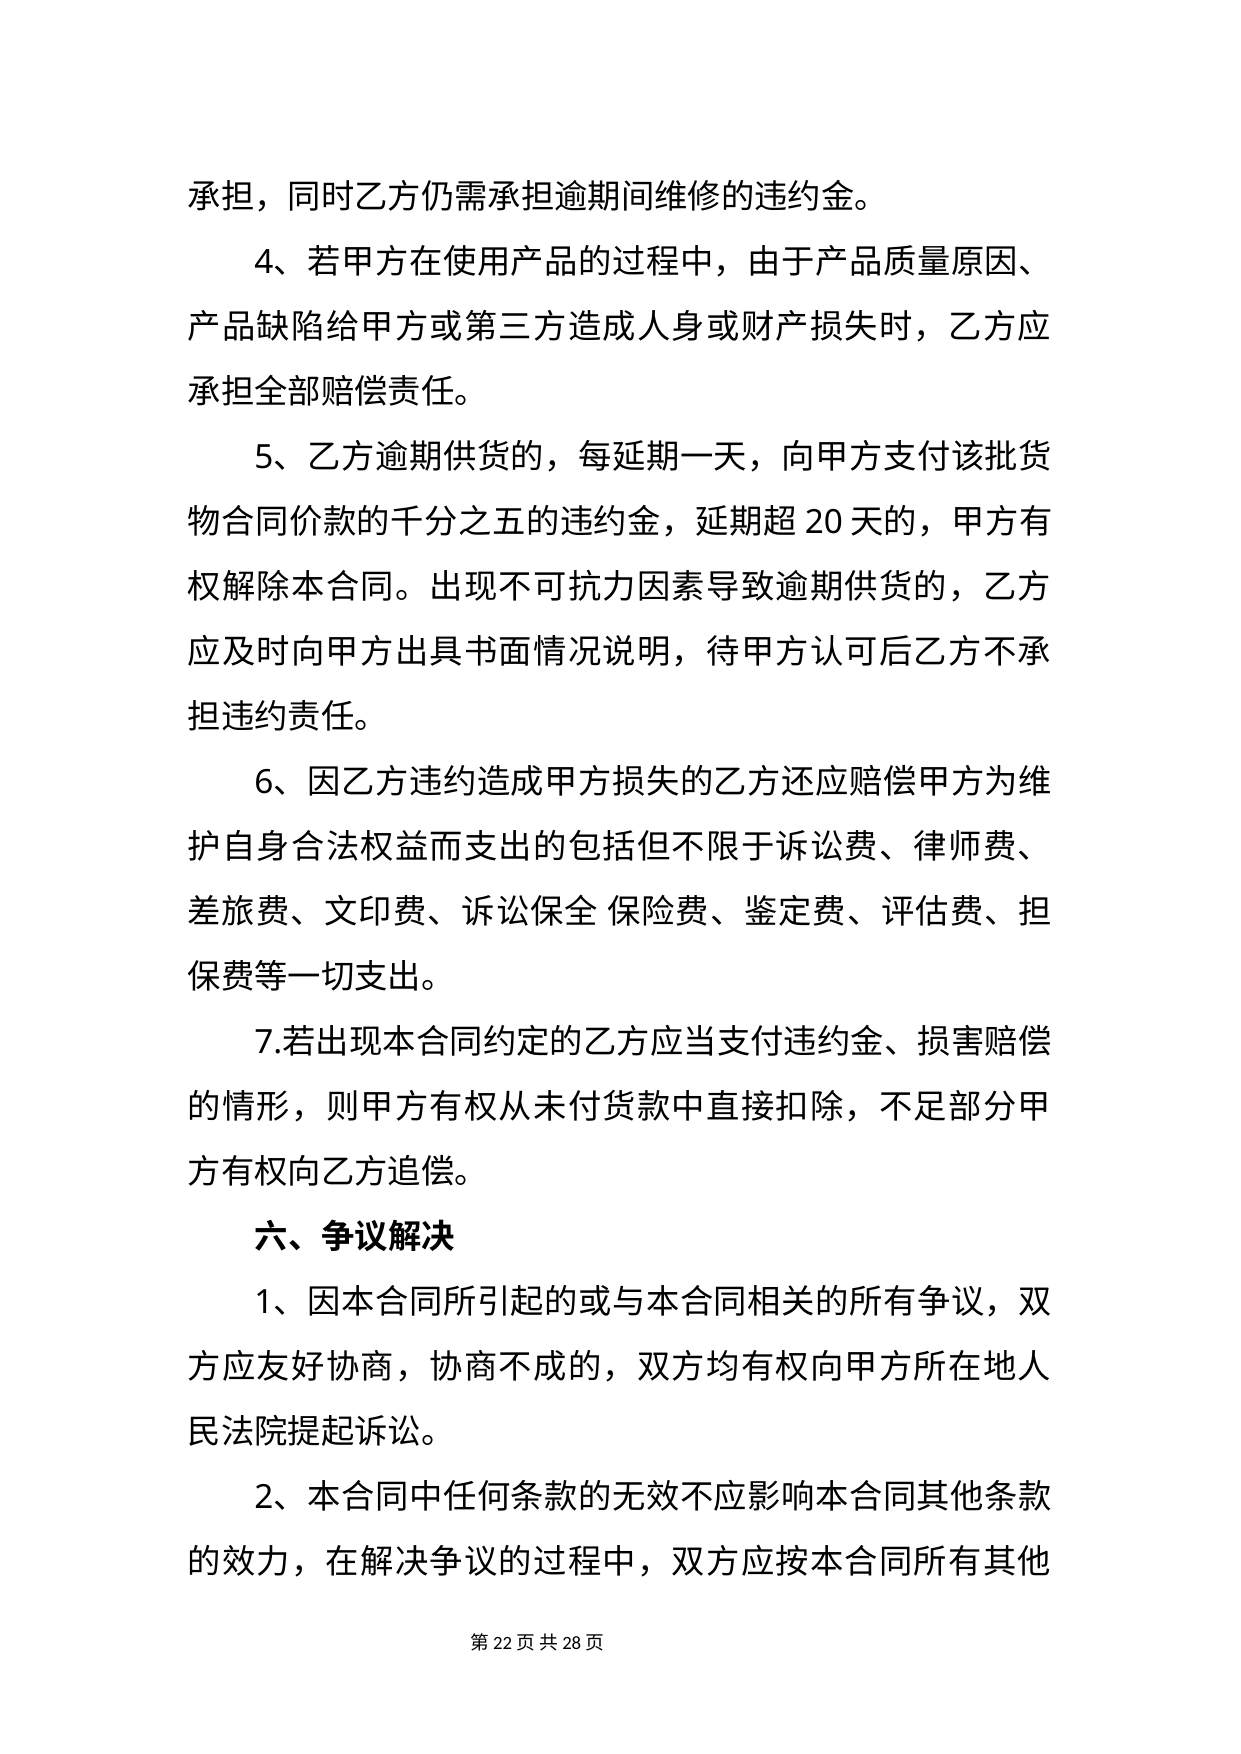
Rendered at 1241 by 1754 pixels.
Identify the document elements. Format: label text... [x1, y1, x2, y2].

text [187, 1462, 1053, 1592]
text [187, 162, 1053, 227]
text 7.若出现本合同约定的乙方应当支付违约金、损害赔偿的情形，则甲方有权从未付货款中直接扣除，不足部分甲方有权向乙方追偿。 [187, 1007, 1053, 1202]
text 1、因本合同所引起的或与本合同相关的所有争议，双方应友好协商，协商不成的，双方均有权向甲方所在地人民法院提起诉讼。 [187, 1267, 1053, 1462]
text 六、争议解决 [187, 1202, 1053, 1267]
text 6、因乙方违约造成甲方损失的乙方还应赔偿甲方为维护自身合法权益而支出的包括但不限于诉讼费、律师费、差旅费、文印费、诉讼保全 保险费、鉴定费、评估费、担保费等一切支出。 [187, 747, 1053, 1007]
text 5、乙方逾期供货的，每延期一天，向甲方支付该批货物合同价款的千分之五的违约金，延期超20天的，甲方有权解除本合同。出现不可抗力因素导致逾期供货的，乙方应及时向甲方出具书面情况说明，待甲方认可后乙方不承担违约责任。 [187, 422, 1053, 747]
text 4、若甲方在使用产品的过程中，由于产品质量原因、产品缺陷给甲方或第三方造成人身或财产损失时，乙方应承担全部赔偿责任。 [187, 227, 1053, 422]
